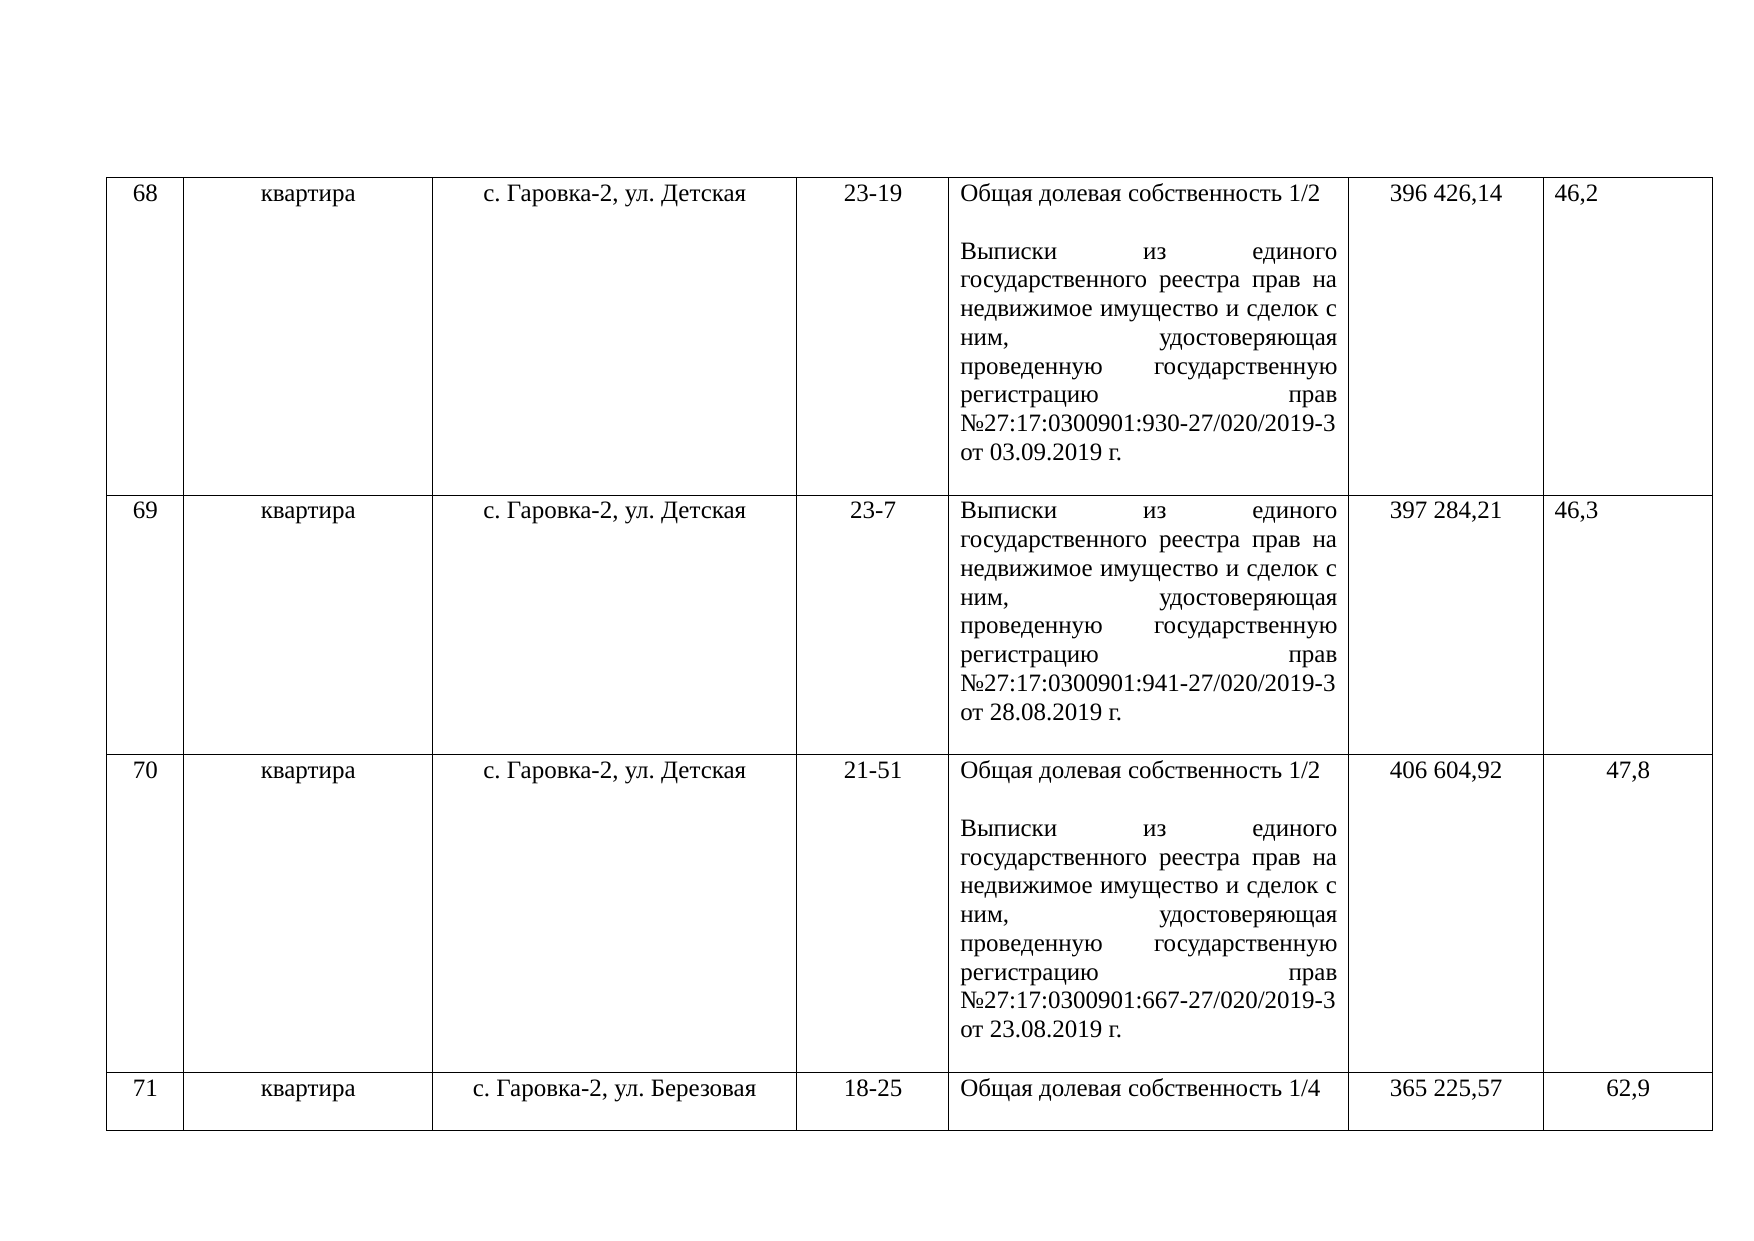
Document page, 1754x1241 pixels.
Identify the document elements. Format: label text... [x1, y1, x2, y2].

table_cell квартира [184, 1073, 432, 1130]
table_cell 46,2 [1544, 178, 1712, 494]
table_cell квартира [184, 496, 432, 754]
table_cell 47,8 [1544, 755, 1712, 1072]
table_cell 62,9 [1544, 1073, 1712, 1130]
table_cell 70 [107, 755, 183, 1072]
table_cell 396 426,14 [1349, 178, 1543, 494]
table_cell 397 284,21 [1349, 496, 1543, 754]
table_cell квартира [184, 178, 432, 494]
table_cell с. Гаровка-2, ул. Детская [433, 755, 796, 1072]
table_cell 46,3 [1544, 496, 1712, 754]
table_cell Общая долевая собственность 1/2 Выписки из единого государственного реестра прав на недвижимое имущество и сделок с ним, удостоверяющая проведенную государственную регистрацию прав №27:17:0300901:930-27/020/2019-3 от 03.09.2019 г. [949, 178, 1348, 494]
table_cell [949, 1073, 1348, 1130]
table_cell квартира [184, 755, 432, 1072]
table_cell 71 [107, 1073, 183, 1130]
table_cell Общая долевая собственность 1/2 Выписки из единого государственного реестра прав на недвижимое имущество и сделок с ним, удостоверяющая проведенную государственную регистрацию прав №27:17:0300901:667-27/020/2019-3 от 23.08.2019 г. [949, 755, 1348, 1072]
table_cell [433, 178, 796, 494]
table_cell 69 [107, 496, 183, 754]
table_cell 23-19 [797, 178, 948, 494]
table_cell 406 604,92 [1349, 755, 1543, 1072]
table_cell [433, 1073, 796, 1130]
table_cell с. Гаровка-2, ул. Детская [433, 496, 796, 754]
table_cell Выписки из единого государственного реестра прав на недвижимое имущество и сделок с ним, удостоверяющая проведенную государственную регистрацию прав №27:17:0300901:941-27/020/2019-3 от 28.08.2019 г. [949, 496, 1348, 754]
table_cell 23-7 [797, 496, 948, 754]
table_cell 18-25 [797, 1073, 948, 1130]
table_cell 68 [107, 178, 183, 494]
table_cell 365 225,57 [1349, 1073, 1543, 1130]
table_cell 21-51 [797, 755, 948, 1072]
